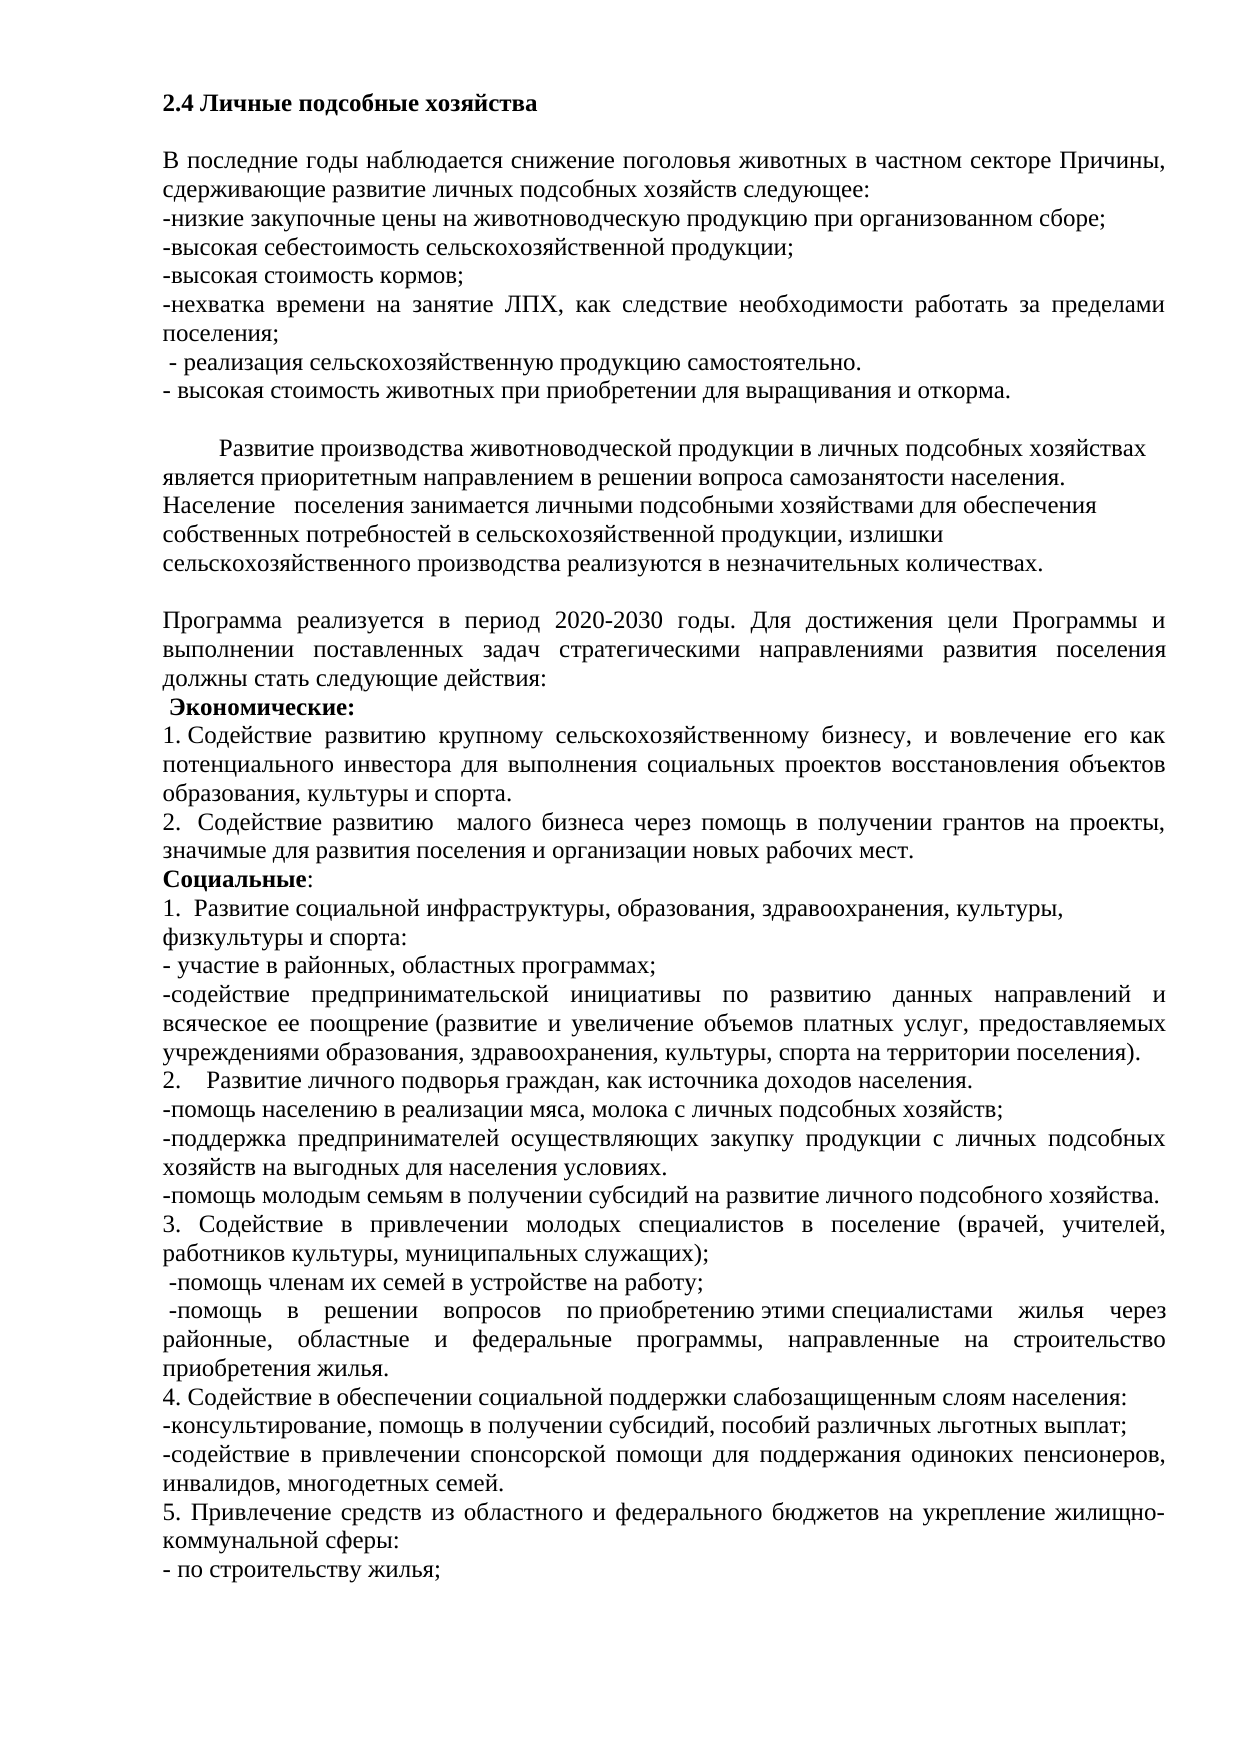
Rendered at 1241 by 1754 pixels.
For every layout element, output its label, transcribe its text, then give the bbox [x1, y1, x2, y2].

text Экономические: [162, 692, 1167, 720]
text -консультирование, помощь в получении субсидий, пособий различных льготных выплат; [162, 1410, 1167, 1439]
text В последние годы наблюдается снижение поголовья животных в частном секторе Причины, сдерживающие развитие личных подсобных хозяйств следующее: [162, 145, 1167, 203]
text -помощь молодым семьям в получении субсидий на развитие личного подсобного хозяйства. [162, 1180, 1167, 1209]
text -помощь населению в реализации мяса, молока с личных подсобных хозяйств; [162, 1094, 1167, 1123]
text - высокая стоимость животных при приобретении для выращивания и откорма. [162, 375, 1167, 404]
text -поддержка предпринимателей осуществляющих закупку продукции с личных подсобных хозяйств на выгодных для населения условиях. [162, 1123, 1167, 1180]
text -низкие закупочные цены на животноводческую продукцию при организованном сборе; [162, 203, 1167, 232]
text -содействие предпринимательской инициативы по развитию данных направлений и всяческое ее поощрение (развитие и увеличение объемов платных услуг, предоставляемых учреждениями образования, здравоохранения, культуры, спорта на территории поселения). [162, 979, 1167, 1065]
text 2.4 Личные подсобные хозяйства [162, 88, 1167, 117]
text -помощь в решении вопросов по приобретению этими специалистами жилья через районные, областные и федеральные программы, направленные на строительство приобретения жилья. [162, 1295, 1167, 1382]
text - по строительству жилья; [162, 1554, 1167, 1583]
text 2. Содействие развитию малого бизнеса через помощь в получении грантов на проекты, значимые для развития поселения и организации новых рабочих мест. [162, 807, 1167, 864]
text 2. Развитие личного подворья граждан, как источника доходов населения. [162, 1065, 1167, 1094]
text 3. Содействие в привлечении молодых специалистов в поселение (врачей, учителей, работников культуры, муниципальных служащих); [162, 1209, 1167, 1267]
text 1. Развитие социальной инфраструктуры, образования, здравоохранения, культуры, физкультуры и спорта: [162, 893, 1167, 950]
text -содействие в привлечении спонсорской помощи для поддержания одиноких пенсионеров, инвалидов, многодетных семей. [162, 1439, 1167, 1497]
text Развитие производства животноводческой продукции в личных подсобных хозяйствах является приоритетным направлением в решении вопроса самозанятости населения. Население поселения занимается личными подсобными хозяйствами для обеспечения собственных потребностей в сельскохозяйственной продукции, излишки сельскохозяйственного производства реализуются в незначительных количествах. [162, 433, 1167, 577]
text 4. Содействие в обеспечении социальной поддержки слабозащищенным слоям населения: [162, 1382, 1167, 1410]
text - участие в районных, областных программах; [162, 950, 1167, 979]
text -высокая стоимость кормов; [162, 260, 1167, 289]
text Социальные: [162, 864, 1167, 893]
text -высокая себестоимость сельскохозяйственной продукции; [162, 232, 1167, 260]
text -нехватка времени на занятие ЛПХ, как следствие необходимости работать за пределами поселения; [162, 289, 1167, 347]
text 1. Содействие развитию крупному сельскохозяйственному бизнесу, и вовлечение его как потенциального инвестора для выполнения социальных проектов восстановления объектов образования, культуры и спорта. [162, 720, 1167, 807]
text 5. Привлечение средств из областного и федерального бюджетов на укрепление жилищно-коммунальной сферы: [162, 1497, 1167, 1554]
text - реализация сельскохозяйственную продукцию самостоятельно. [162, 347, 1167, 375]
text -помощь членам их семей в устройстве на работу; [162, 1267, 1167, 1295]
text Программа реализуется в период 2020-2030 годы. Для достижения цели Программы и выполнении поставленных задач стратегическими направлениями развития поселения должны стать следующие действия: [162, 605, 1167, 692]
